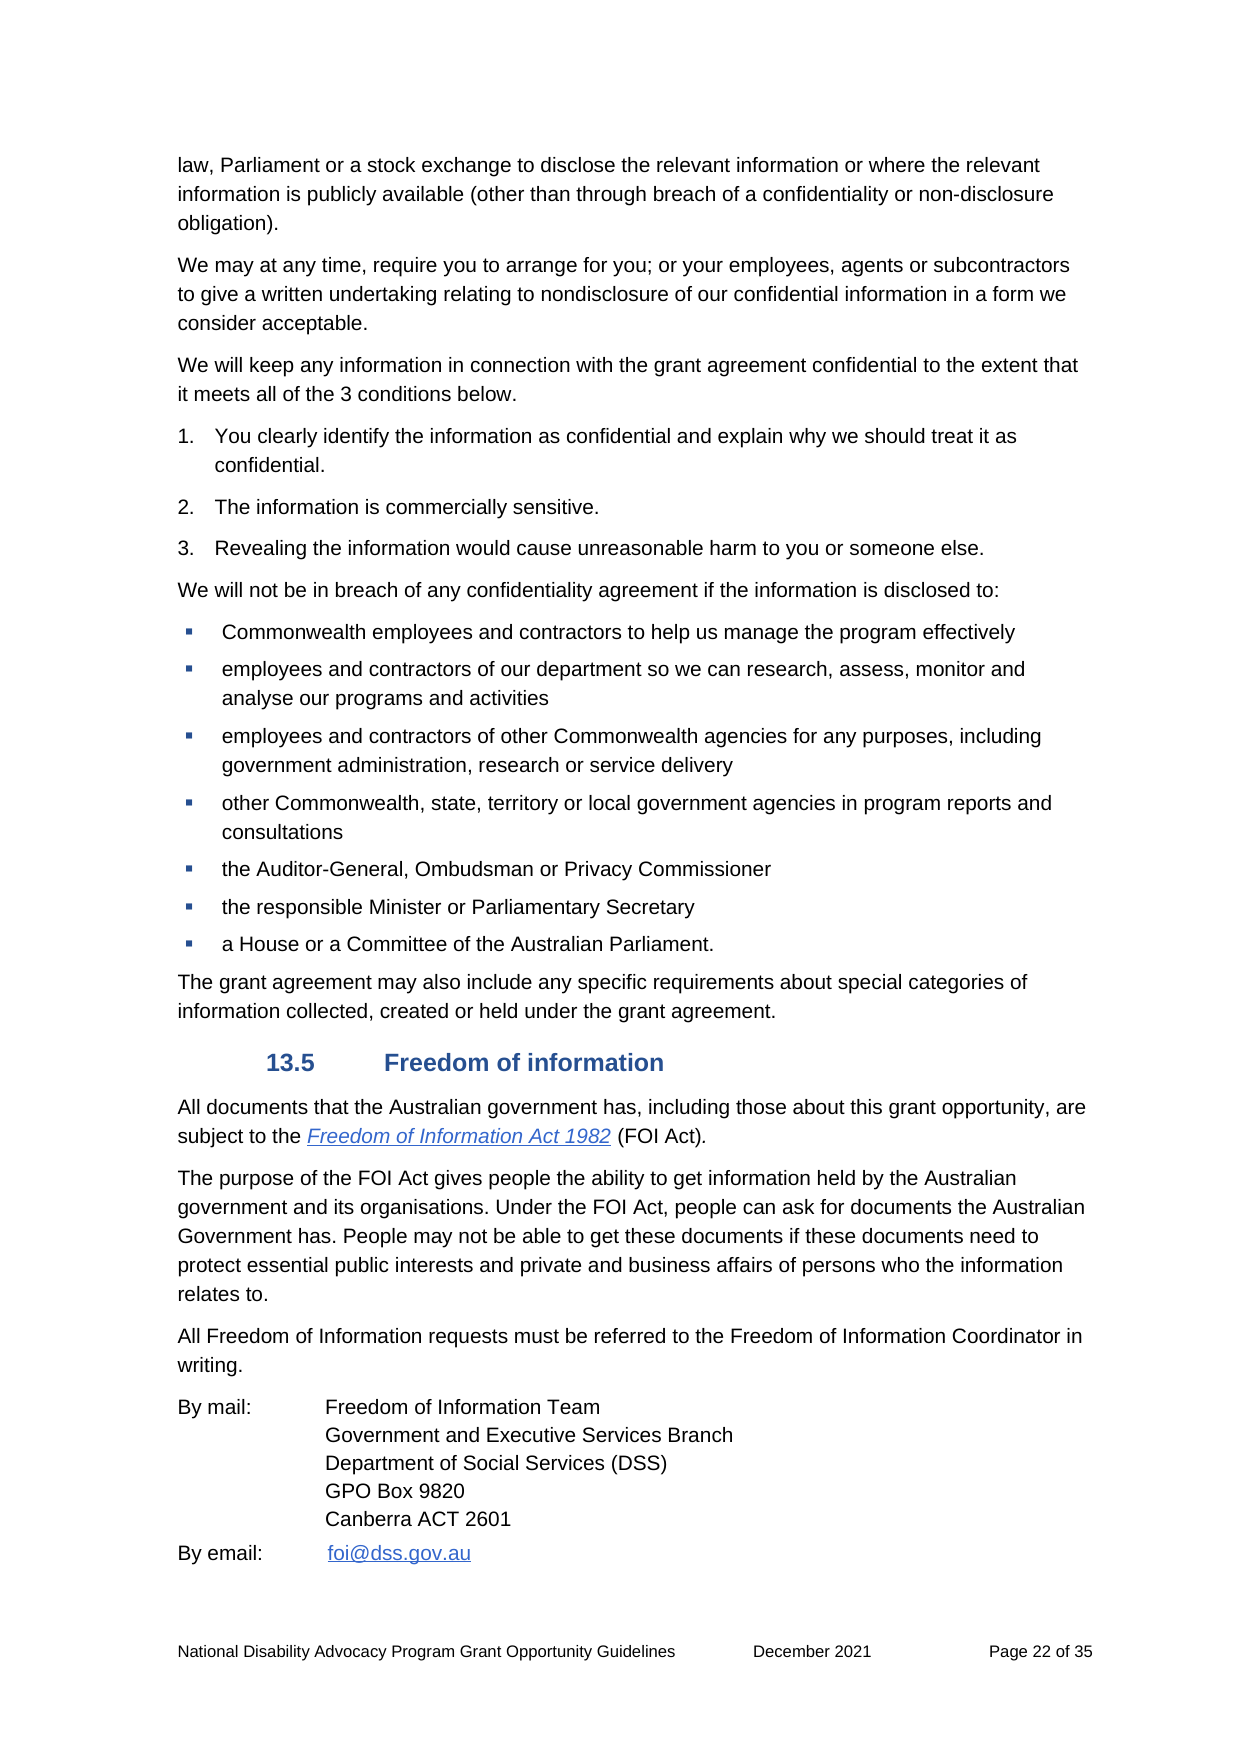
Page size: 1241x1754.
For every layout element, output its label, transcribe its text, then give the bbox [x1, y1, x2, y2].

text We will keep any information in connection with the grant agreement confidential to the extent that it meets all of the 3 conditions below. [177, 348, 1092, 406]
list employees and contractors of other Commonwealth agencies for any purposes, including government administration, research or service delivery [184, 718, 1092, 777]
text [177, 148, 1092, 235]
text We will not be in breach of any confidentiality agreement if the information is disclosed to: [177, 573, 1092, 602]
list employees and contractors of our department so we can research, assess, monitor and analyse our programs and activities [184, 652, 1092, 710]
text All Freedom of Information requests must be referred to the Freedom of Information Coordinator in writing. [177, 1318, 1092, 1377]
list the Auditor-General, Ombudsman or Privacy Commissioner [184, 852, 1092, 881]
list Commonwealth employees and contractors to help us manage the program effectively [184, 614, 1092, 643]
text GPO Box 9820 [325, 1479, 1092, 1503]
text By mail: Freedom of Information Team [177, 1389, 1092, 1418]
list Revealing the information would cause unreasonable harm to you or someone else. [177, 531, 1092, 560]
text The purpose of the FOI Act gives people the ability to get information held by the Australian government and its organisations. Under the FOI Act, people can ask for documents the Australian Government has. People may not be able to get these documents if these documents need to protect essential public interests and private and business affairs of persons who the information relates to. [177, 1160, 1092, 1306]
text Government and Executive Services Branch [325, 1423, 1092, 1447]
text The grant agreement may also include any specific requirements about special categories of information collected, created or held under the grant agreement. [177, 964, 1092, 1023]
list the responsible Minister or Parliamentary Secretary [184, 889, 1092, 918]
text Department of Social Services (DSS) [325, 1451, 1092, 1475]
text We may at any time, require you to arrange for you; or your employees, agents or subcontractors to give a written undertaking relating to nondisclosure of our confidential information in a form we consider acceptable. [177, 248, 1092, 335]
text Canberra ACT 2601 [325, 1507, 1092, 1531]
list You clearly identify the information as confidential and explain why we should treat it as confidential. [177, 418, 1092, 477]
text By email: foi@dss.gov.au [177, 1535, 1092, 1564]
list a House or a Committee of the Australian Parliament. [184, 927, 1092, 956]
text All documents that the Australian government has, including those about this grant opportunity, are subject to the Freedom of Information Act 1982 (FOI Act). [177, 1089, 1092, 1148]
subtitle Freedom of information [266, 1048, 1092, 1077]
list other Commonwealth, state, territory or local government agencies in program reports and consultations [184, 785, 1092, 843]
list The information is commercially sensitive. [177, 489, 1092, 518]
